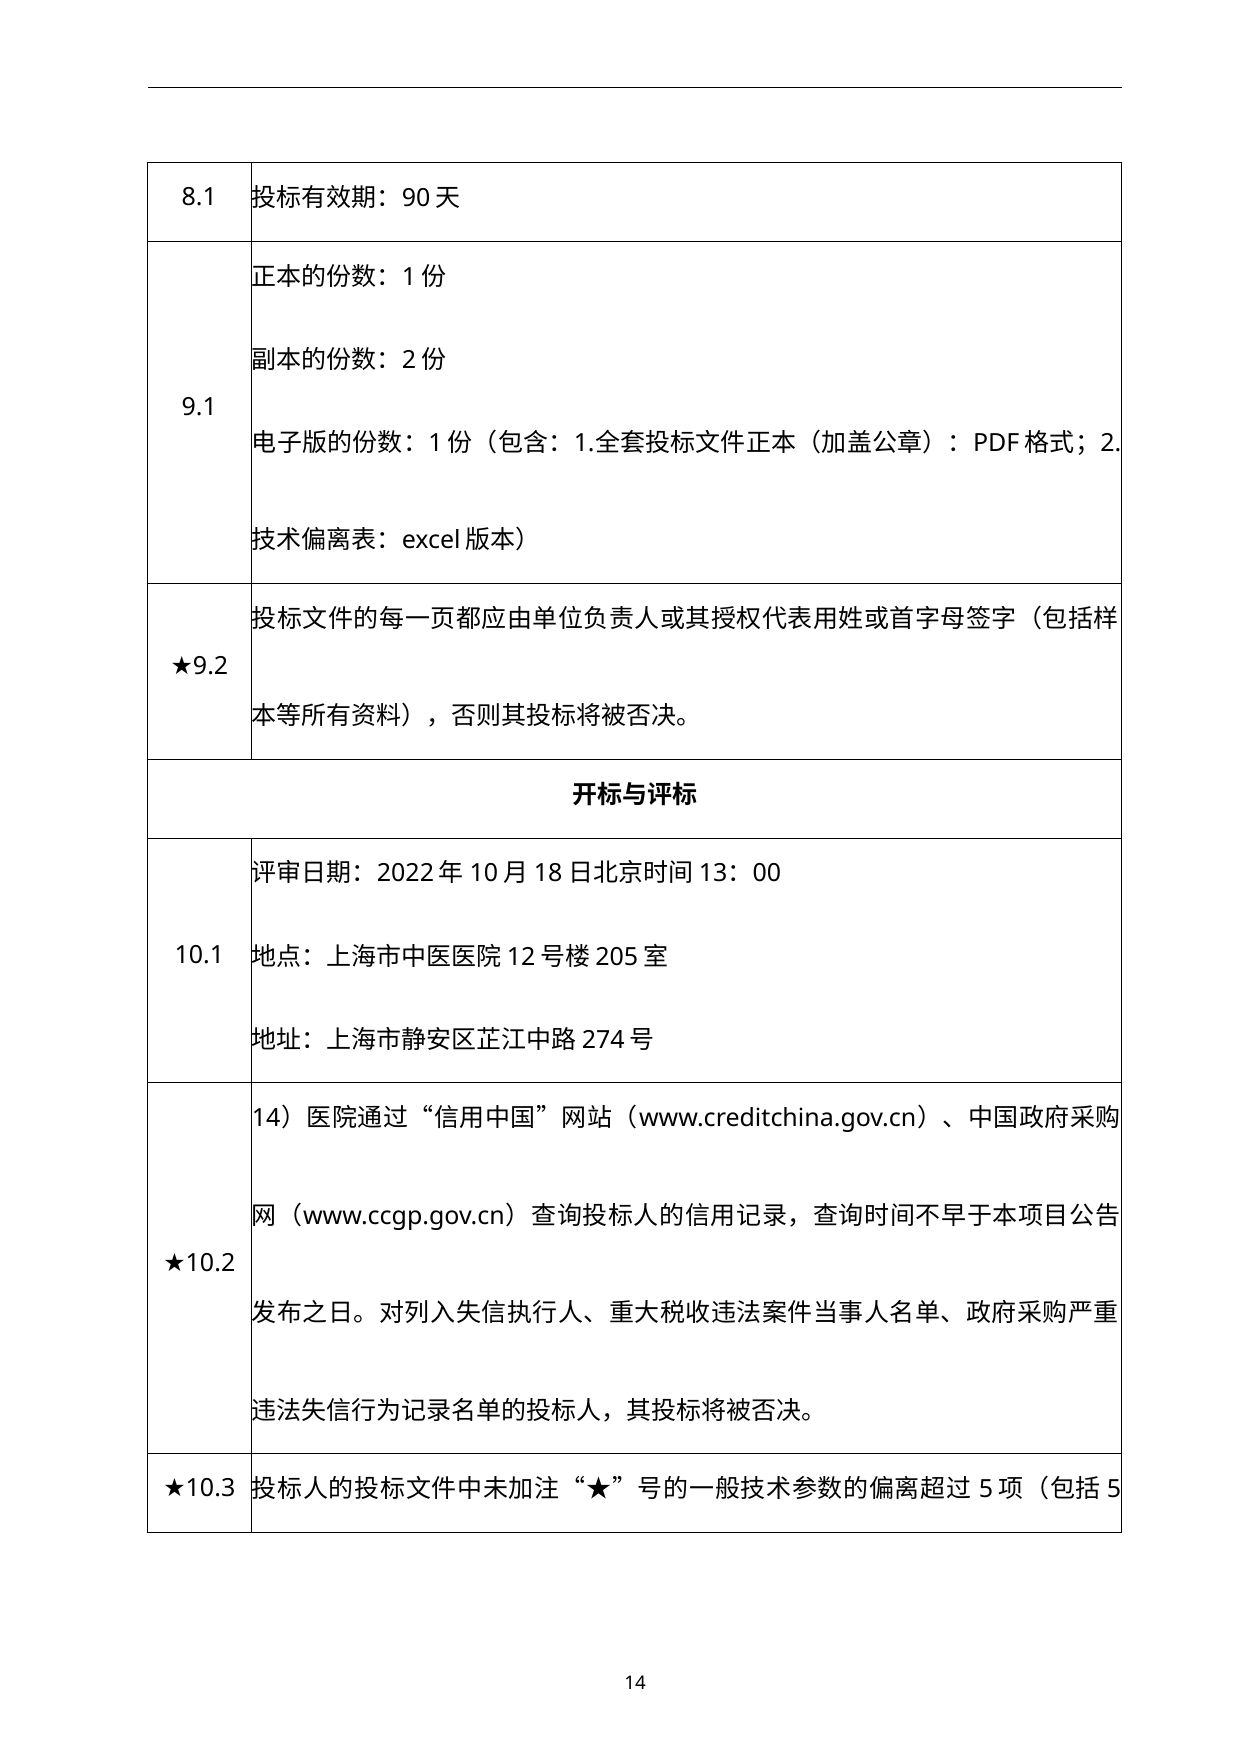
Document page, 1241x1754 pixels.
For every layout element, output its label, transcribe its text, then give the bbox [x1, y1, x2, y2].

table_cell 开标与评标 [148, 760, 1121, 837]
table_cell 评审日期：2022年 10月 18 日北京时间13：00 地点：上海市中医医院12号楼205室 地址：上海市静安区芷江中路274号 [252, 839, 1121, 1082]
table_cell ★9.2 [148, 584, 251, 759]
table_cell 投标文件的每一页都应由单位负责人或其授权代表用姓或首字母签字（包括样本等所有资料），否则其投标将被否决。 [252, 584, 1121, 759]
table_cell ★10.3 [148, 1454, 251, 1532]
table_cell 正本的份数：1份 副本的份数：2份 电子版的份数：1份（包含：1.全套投标文件正本（加盖公章）：PDF格式；2.技术偏离表：excel版本） [252, 242, 1121, 583]
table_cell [252, 1454, 1121, 1532]
table_cell 14）医院通过“信用中国”网站（www.creditchina.gov.cn）、中国政府采购网（www.ccgp.gov.cn）查询投标人的信用记录，查询时间不早于本项目公告发布之日。对列入失信执行人、重大税收违法案件当事人名单、政府采购严重违法失信行为记录名单的投标人，其投标将被否决。 [252, 1083, 1121, 1453]
table_cell ★10.2 [148, 1083, 251, 1453]
table_cell 8.1 [148, 163, 251, 241]
table_cell 投标有效期：90天 [252, 163, 1121, 241]
table_cell 10.1 [148, 839, 251, 1082]
table_cell 9.1 [148, 242, 251, 583]
